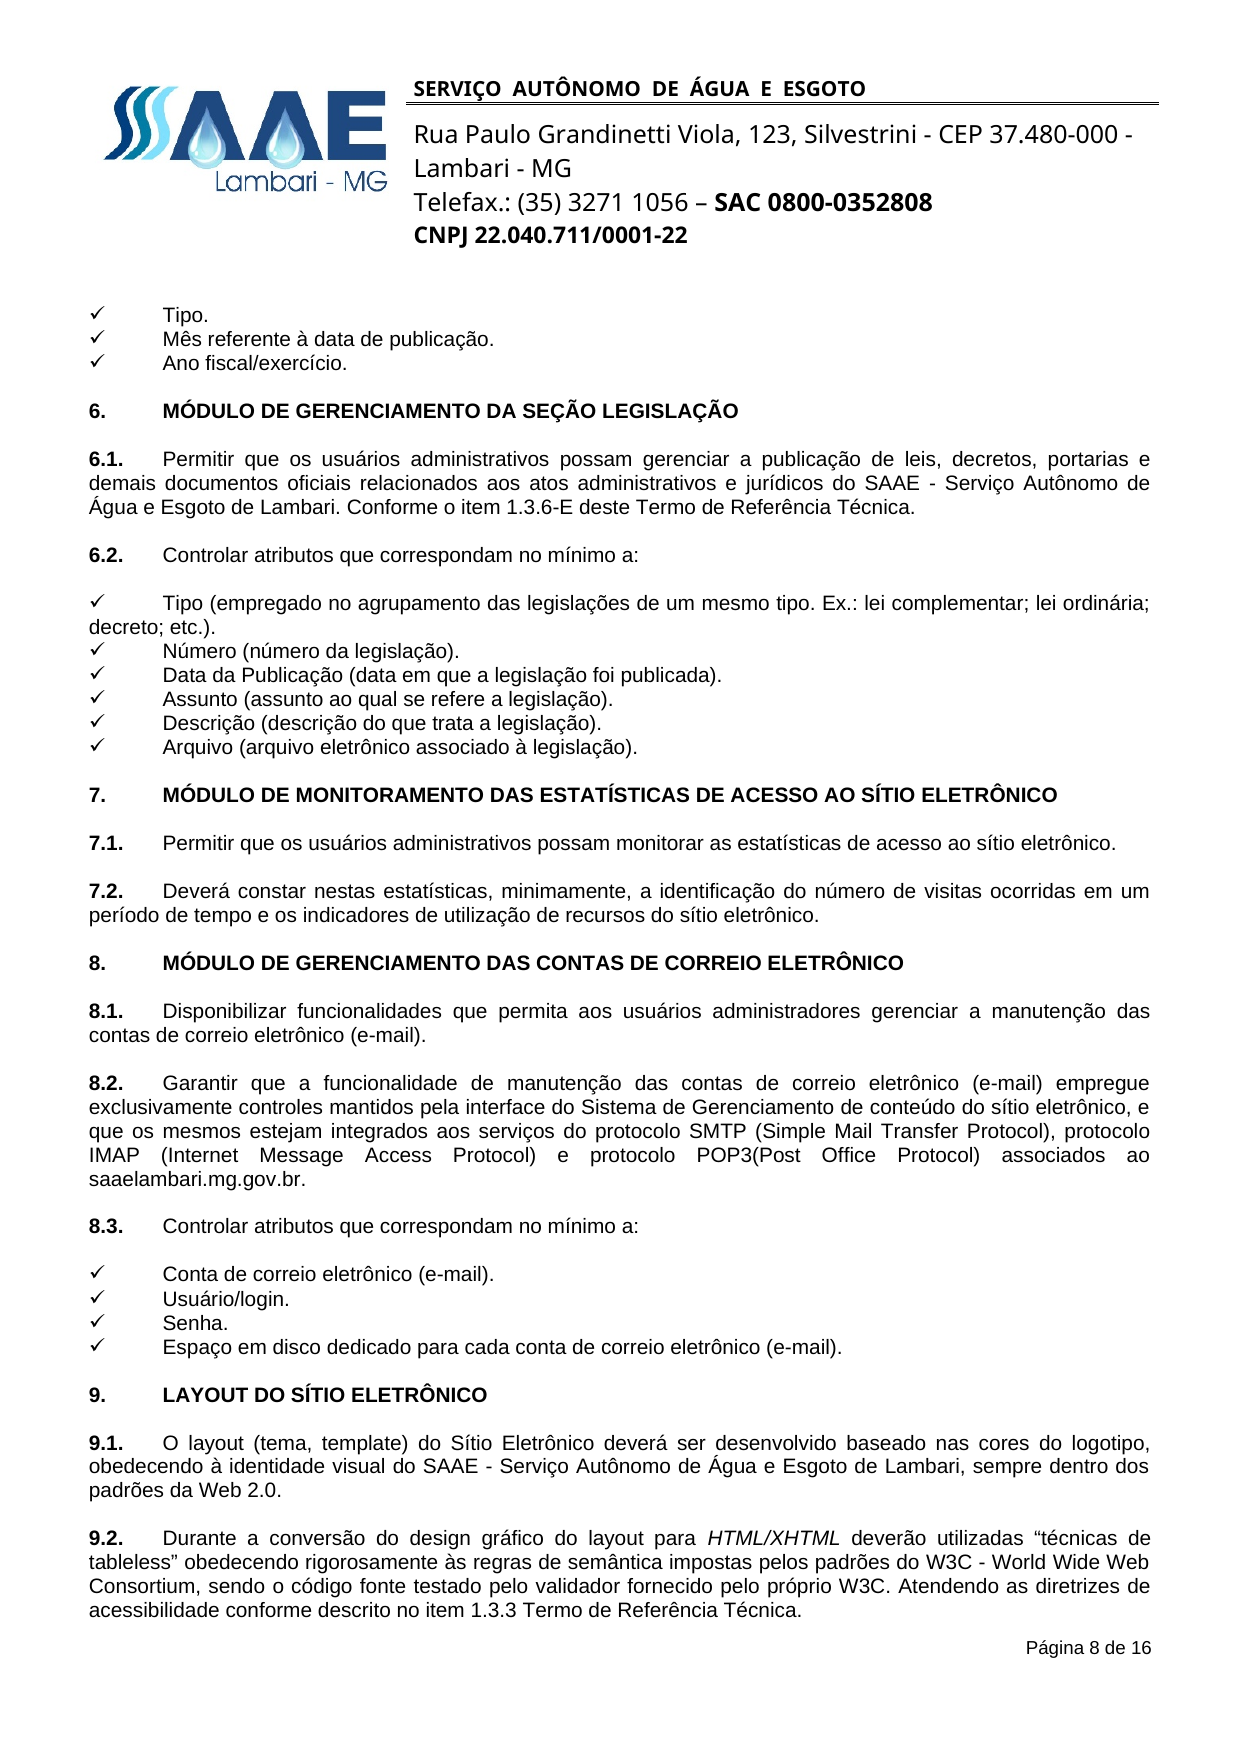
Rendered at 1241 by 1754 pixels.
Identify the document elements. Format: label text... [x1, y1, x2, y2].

list Senha. [89, 1310, 1152, 1334]
list Garantir que a funcionalidade de manutenção das contas de correio eletrônico (e-mail) empregue exclusivamente controles mantidos pela interface do Sistema de Gerenciamento de conteúdo do sítio eletrônico, e que os mesmos estejam integrados aos serviços do protocolo SMTP (Simple Mail Transfer Protocol), protocolo IMAP (Internet Message Access Protocol) e protocolo POP3(Post Office Protocol) associados ao saaelambari.mg.gov.br. [89, 1071, 1152, 1190]
list LAYOUT DO SÍTIO ELETRÔNICO [89, 1382, 1152, 1406]
list MÓDULO DE GERENCIAMENTO DAS CONTAS DE CORREIO ELETRÔNICO [89, 951, 1152, 975]
list Permitir que os usuários administrativos possam monitorar as estatísticas de acesso ao sítio eletrônico. [89, 831, 1152, 855]
list Controlar atributos que correspondam no mínimo a: [89, 543, 1152, 567]
picture [94, 73, 394, 207]
list Usuário/login. [89, 1286, 1152, 1310]
list Número (número da legislação). [89, 639, 1152, 663]
list Assunto (assunto ao qual se refere a legislação). [89, 687, 1152, 711]
list MÓDULO DE GERENCIAMENTO DA SEÇÃO LEGISLAÇÃO [89, 399, 1152, 423]
list Disponibilizar funcionalidades que permita aos usuários administradores gerenciar a manutenção das contas de correio eletrônico (e-mail). [89, 999, 1152, 1047]
list Durante a conversão do design gráfico do layout para HTML/XHTML deverão utilizadas “técnicas de tableless” obedecendo rigorosamente às regras de semântica impostas pelos padrões do W3C - World Wide Web Consortium, sendo o código fonte testado pelo validador fornecido pelo próprio W3C. Atendendo as diretrizes de acessibilidade conforme descrito no item 1.3.3 Termo de Referência Técnica. [89, 1526, 1152, 1622]
list Espaço em disco dedicado para cada conta de correio eletrônico (e-mail). [89, 1334, 1152, 1358]
list Arquivo (arquivo eletrônico associado à legislação). [89, 735, 1152, 759]
list MÓDULO DE MONITORAMENTO DAS ESTATÍSTICAS DE ACESSO AO SÍTIO ELETRÔNICO [89, 783, 1152, 807]
list Controlar atributos que correspondam no mínimo a: [89, 1214, 1152, 1238]
list Mês referente à data de publicação. [89, 327, 1152, 351]
list Ano fiscal/exercício. [89, 351, 1152, 375]
list Conta de correio eletrônico (e-mail). [89, 1262, 1152, 1286]
list Descrição (descrição do que trata a legislação). [89, 711, 1152, 735]
list Tipo (empregado no agrupamento das legislações de um mesmo tipo. Ex.: lei complementar; lei ordinária; decreto; etc.). [89, 591, 1152, 639]
list Permitir que os usuários administrativos possam gerenciar a publicação de leis, decretos, portarias e demais documentos oficiais relacionados aos atos administrativos e jurídicos do SAAE - Serviço Autônomo de Água e Esgoto de Lambari. Conforme o item 1.3.6-E deste Termo de Referência Técnica. [89, 447, 1152, 519]
list Data da Publicação (data em que a legislação foi publicada). [89, 663, 1152, 687]
list O layout (tema, template) do Sítio Eletrônico deverá ser desenvolvido baseado nas cores do logotipo, obedecendo à identidade visual do SAAE - Serviço Autônomo de Água e Esgoto de Lambari, sempre dentro dos padrões da Web 2.0. [89, 1430, 1152, 1502]
list Deverá constar nestas estatísticas, minimamente, a identificação do número de visitas ocorridas em um período de tempo e os indicadores de utilização de recursos do sítio eletrônico. [89, 879, 1152, 927]
list Tipo. [89, 303, 1152, 327]
